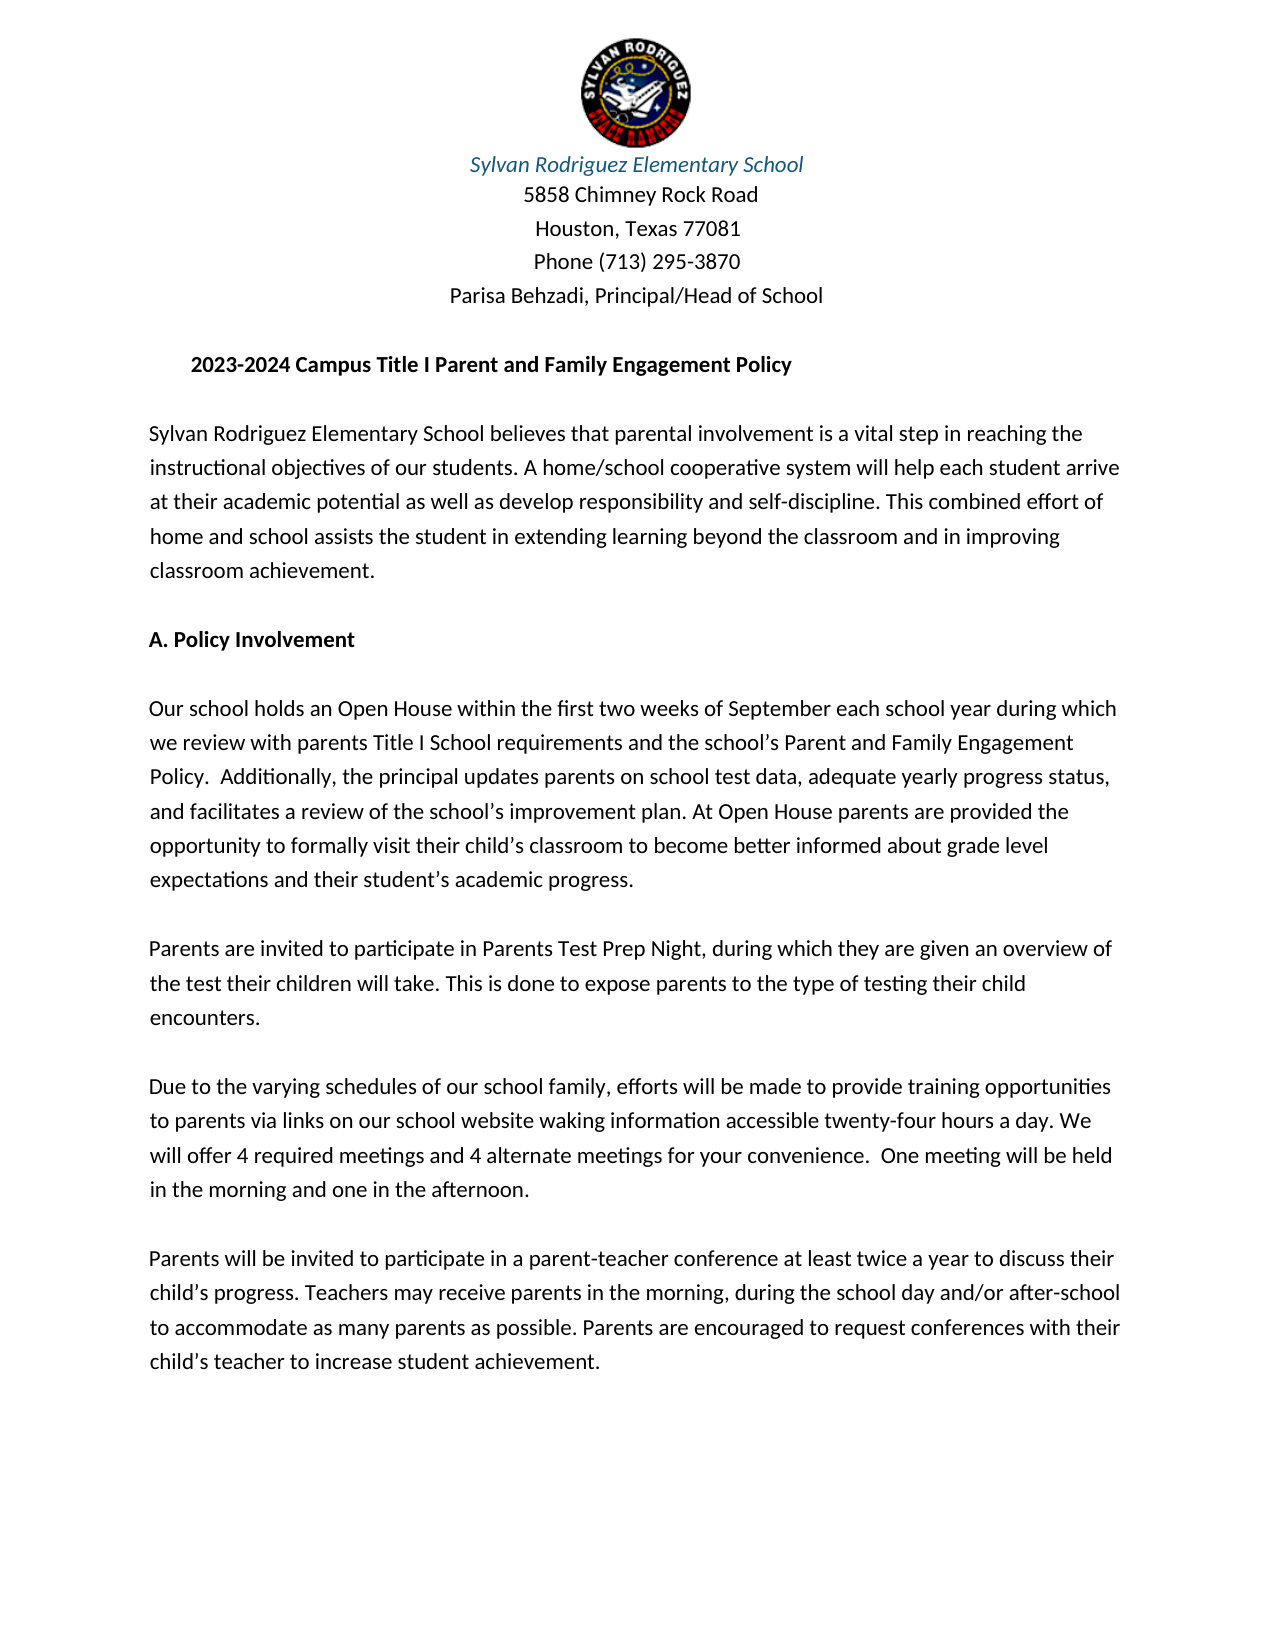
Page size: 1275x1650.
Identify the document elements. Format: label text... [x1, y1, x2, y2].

text Parents are invited to participate in Parents Test Prep Night, during which they are given an overview of the test their children will take. This is done to expose parents to the type of testing their child encounters. [148, 934, 1123, 1031]
text Parisa Behzadi, Principal/Head of School [151, 281, 1122, 309]
subtitle A. Policy Involvement [148, 625, 826, 653]
text Houston, Texas 77081 [450, 214, 826, 242]
picture [580, 35, 693, 150]
text Parents will be invited to participate in a parent-teacher conference at least twice a year to discuss their child’s progress. Teachers may receive parents in the morning, during the school day and/or after-school to accommodate as many parents as possible. Parents are encouraged to request conferences with their child’s teacher to increase student achievement. [148, 1244, 1123, 1375]
text Due to the varying schedules of our school family, efforts will be made to provide training opportunities to parents via links on our school website waking information accessible twenty-four hours a day. We will offer 4 required meetings and 4 alternate meetings for your convenience. One meeting will be held in the morning and one in the afternoon. [148, 1072, 1123, 1203]
text Sylvan Rodriguez Elementary School 5858 Chimney Rock Road [450, 150, 826, 208]
subtitle 2023-2024 Campus Title I Parent and Family Engagement Policy [152, 350, 826, 378]
text Our school holds an Open House within the first two weeks of September each school year during which we review with parents Title I School requirements and the school’s Parent and Family Engagement Policy. Additionally, the principal updates parents on school test data, adequate yearly progress status, and facilitates a review of the school’s improvement plan. At Open House parents are provided the opportunity to formally visit their child’s classroom to become better informed about grade level expectations and their student’s academic progress. [148, 694, 1123, 893]
text Sylvan Rodriguez Elementary School believes that parental involvement is a vital step in reaching the instructional objectives of our students. A home/school cooperative system will help each student arrive at their academic potential as well as develop responsibility and self-discipline. This combined effort of home and school assists the student in extending learning beyond the classroom and in improving classroom achievement. [148, 419, 1123, 584]
text Phone (713) 295-3870 [151, 247, 1123, 276]
